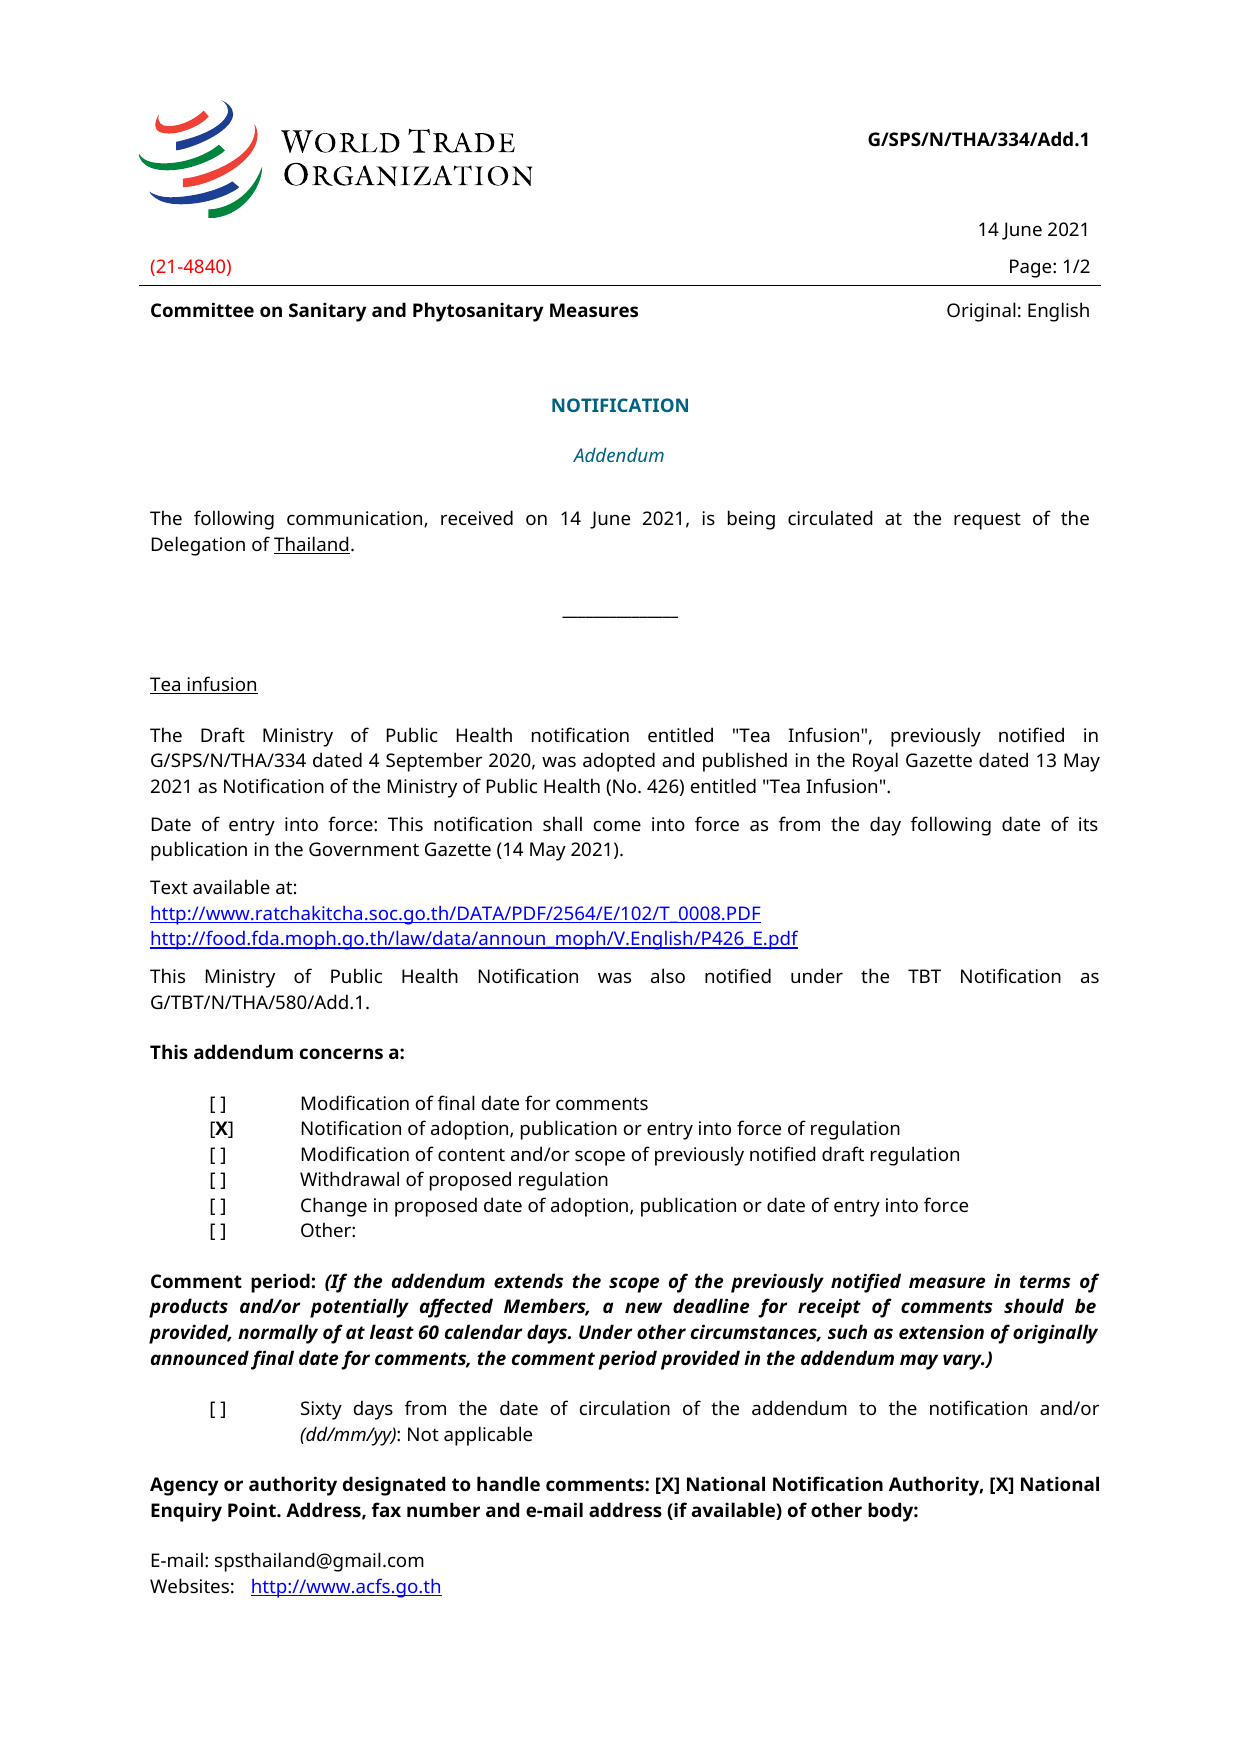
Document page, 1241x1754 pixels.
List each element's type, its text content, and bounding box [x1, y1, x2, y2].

table_cell This addendum concerns a: [150, 1040, 1113, 1090]
title NOTIFICATION [150, 392, 1090, 418]
table_cell [ ] Other: [150, 1218, 1113, 1268]
table_cell [X] Notification of adoption, publication or entry into force of regulation [150, 1116, 1113, 1141]
table_header Tea infusion [150, 671, 1113, 722]
table_cell The Draft Ministry of Public Health notification entitled "Tea Infusion", previously notified in G/SPS/N/THA/334 dated 4 September 2020, was adopted and published in the Royal Gazette dated 13 May 2021 as Notification of the Ministry of Public Health (No. 426) entitled "Tea Infusion". Date of entry into force: This notification shall come into force as from the day following date of its publication in the Government Gazette (14 May 2021). Text available at: http://www.ratchakitcha.soc.go.th/DATA/PDF/2564/E/102/T_0008.PDF http://food.fda.moph.go.th/law/data/announ_moph/V.English/P426_E.pdf This Ministry of Public Health Notification was also notified under the TBT Notification as G/TBT/N/THA/580/Add.1. [150, 722, 1113, 1039]
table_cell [150, 1548, 1113, 1598]
table_cell Comment period: (If the addendum extends the scope of the previously notified measure in terms of products and/or potentially affected Members, a new deadline for receipt of comments should be provided, normally of at least 60 calendar days. Under other circumstances, such as extension of originally announced final date for comments, the comment period provided in the addendum may vary.) [150, 1268, 1113, 1395]
table_cell [ ] Change in proposed date of adoption, publication or date of entry into force [150, 1192, 1113, 1218]
table_cell [ ] Modification of final date for comments [150, 1090, 1113, 1116]
text _______________ [150, 595, 1090, 620]
title Addendum [150, 443, 1090, 468]
text The following communication, received on 14 June 2021, is being circulated at the request of the Delegation of Thailand. [150, 506, 1090, 557]
table_cell [ ] Sixty days from the date of circulation of the addendum to the notification and/or (dd/mm/yy): Not applicable [150, 1395, 1113, 1471]
table_cell Agency or authority designated to handle comments: [X] National Notification Authority, [X] National Enquiry Point. Address, fax number and e-mail address (if available) of other body: [150, 1471, 1113, 1547]
table_cell [ ] Modification of content and/or scope of previously notified draft regulation [150, 1141, 1113, 1167]
table_cell [ ] Withdrawal of proposed regulation [150, 1167, 1113, 1192]
